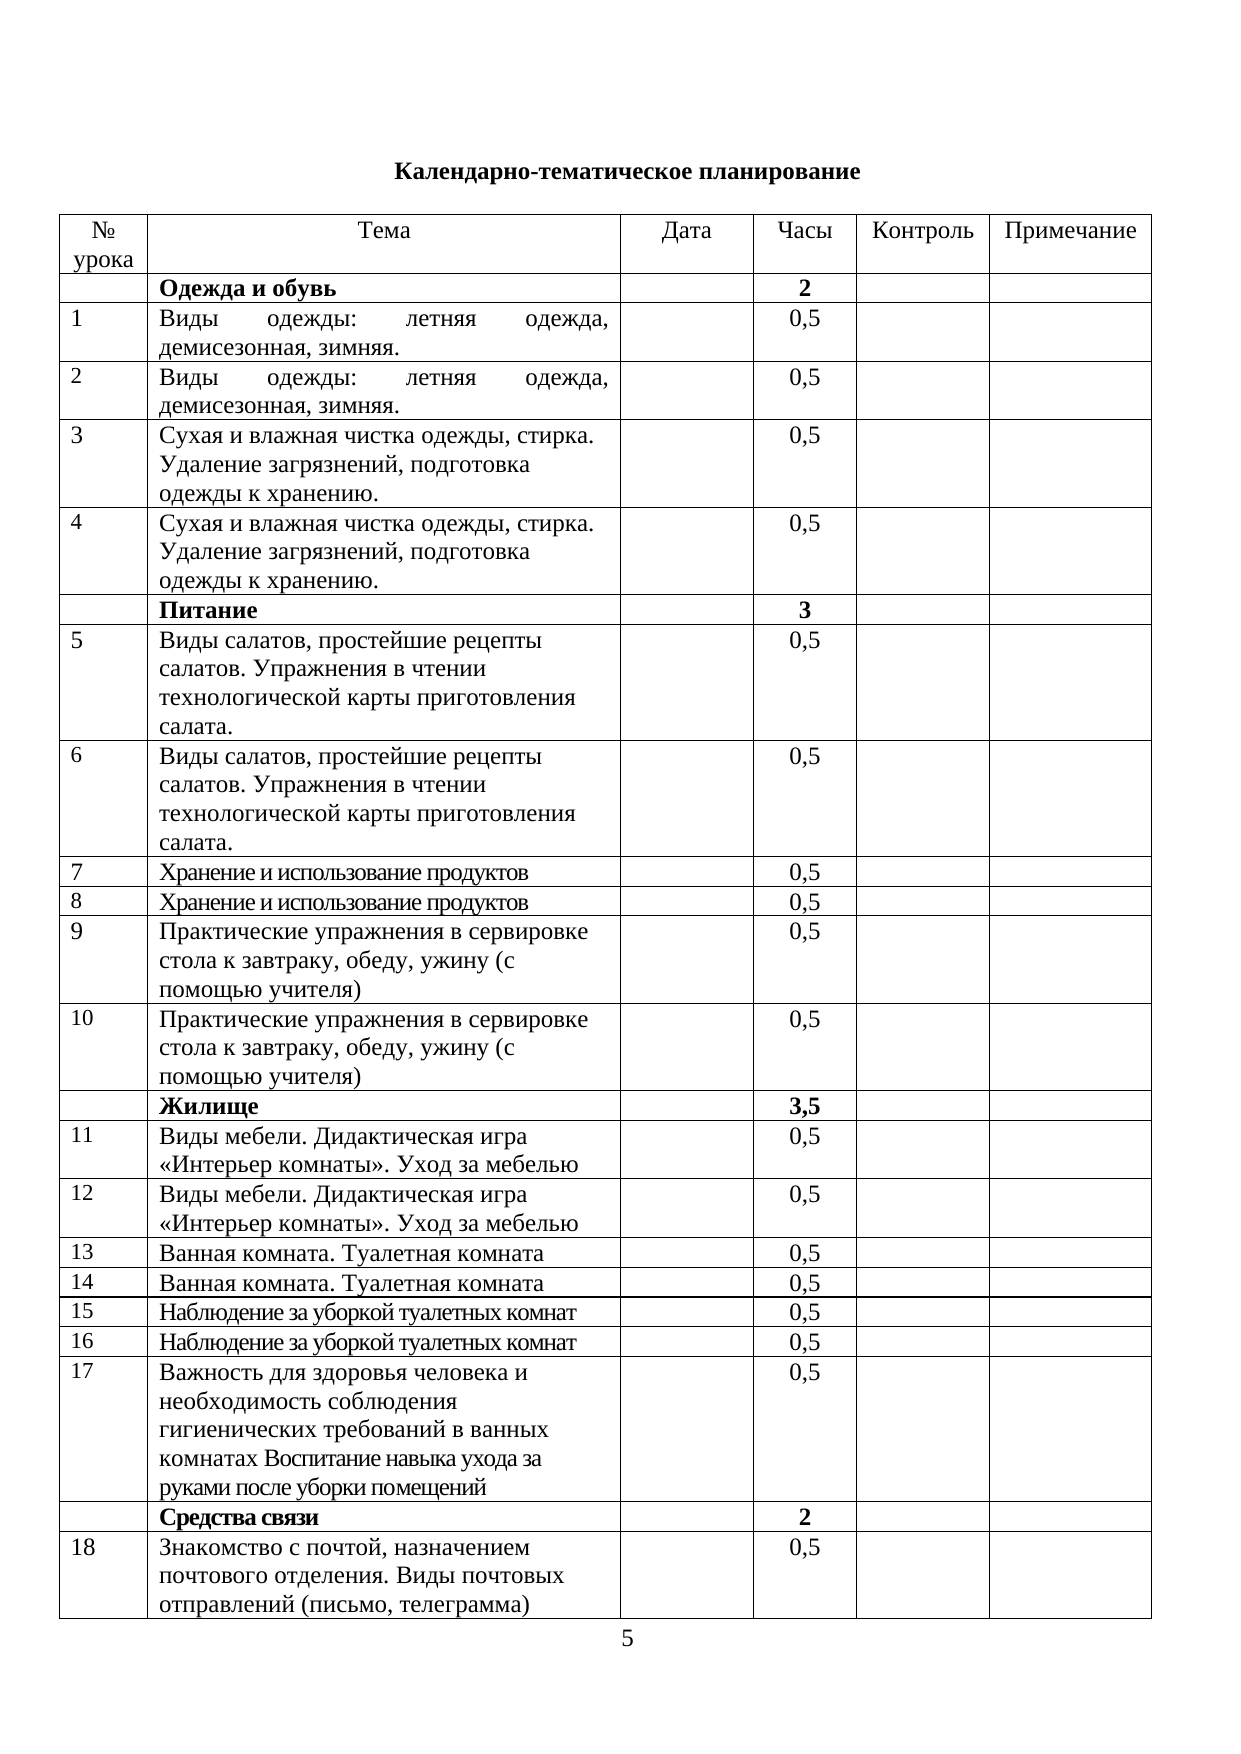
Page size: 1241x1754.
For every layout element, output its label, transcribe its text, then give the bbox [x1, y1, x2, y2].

table_cell [990, 595, 1151, 624]
table_cell 0,5 [754, 1004, 856, 1090]
table_cell 3 [60, 420, 147, 507]
table_cell [857, 274, 989, 302]
table_cell [990, 1268, 1151, 1296]
table_cell 8 [60, 887, 147, 915]
table_cell [621, 1121, 753, 1178]
table_cell 0,5 [754, 1298, 856, 1326]
table_cell [857, 1238, 989, 1267]
table_cell [857, 420, 989, 507]
table_cell Наблюдение за уборкой туалетных комнат [148, 1298, 620, 1326]
table_cell [990, 1238, 1151, 1267]
table_cell Виды салатов, простейшие рецепты салатов. Упражнения в чтении технологической карты приготовления салата. [148, 741, 620, 856]
table_cell Наблюдение за уборкой туалетных комнат [148, 1327, 620, 1356]
table_cell [990, 1502, 1151, 1531]
table_cell [621, 741, 753, 856]
table_cell [621, 595, 753, 624]
table_cell 5 [60, 625, 147, 740]
table_cell Ванная комната. Туалетная комната [148, 1268, 620, 1296]
table_cell 6 [60, 741, 147, 856]
table_cell Важность для здоровья человека и необходимость соблюдения гигиенических требований в ванных комнатах Воспитание навыка ухода за руками после уборки помещений [148, 1357, 620, 1501]
table_cell [990, 1004, 1151, 1090]
table_cell [857, 1121, 989, 1178]
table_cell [148, 1532, 620, 1618]
table_cell [990, 1091, 1151, 1120]
table_cell 1 [60, 303, 147, 361]
table_cell Жилище [148, 1091, 620, 1120]
table_cell 0,5 [754, 362, 856, 419]
table_cell Виды одежды: летняя одежда, демисезонная, зимняя. [148, 362, 620, 419]
table_cell 3,5 [754, 1091, 856, 1120]
table_cell Средства связи [148, 1502, 620, 1531]
table_cell [621, 362, 753, 419]
table_cell [990, 1179, 1151, 1237]
table_cell [621, 420, 753, 507]
table_cell [621, 1091, 753, 1120]
table_cell [990, 420, 1151, 507]
table_cell [857, 1502, 989, 1531]
table_cell [857, 887, 989, 915]
table_cell [990, 887, 1151, 915]
table_cell Виды мебели. Дидактическая игра «Интерьер комнаты». Уход за мебелью [148, 1179, 620, 1237]
table_cell [621, 1004, 753, 1090]
table_cell [857, 508, 989, 594]
table_cell 0,5 [754, 1121, 856, 1178]
table_cell [990, 625, 1151, 740]
table_cell [990, 1298, 1151, 1326]
table_cell [857, 303, 989, 361]
table_cell [990, 303, 1151, 361]
table_cell [857, 1298, 989, 1326]
table_cell [857, 595, 989, 624]
table_header Примечание [990, 215, 1151, 272]
table_cell [857, 1532, 989, 1618]
table_cell [990, 916, 1151, 1003]
table_cell [621, 1327, 753, 1356]
table_cell [990, 508, 1151, 594]
table_cell 0,5 [754, 1268, 856, 1296]
table_cell 7 [60, 857, 147, 886]
table_cell [857, 741, 989, 856]
table_cell [990, 1121, 1151, 1178]
table_cell 0,5 [754, 857, 856, 886]
table_cell 0,5 [754, 741, 856, 856]
table_cell 4 [60, 508, 147, 594]
table_cell [990, 1357, 1151, 1501]
table_cell 11 [60, 1121, 147, 1178]
table_cell [60, 1091, 147, 1120]
table_cell Одежда и обувь [148, 274, 620, 302]
table_cell 18 [60, 1532, 147, 1618]
table_cell [621, 303, 753, 361]
table_cell [990, 1327, 1151, 1356]
table_header Часы [754, 215, 856, 272]
table_cell [990, 741, 1151, 856]
table_cell 10 [60, 1004, 147, 1090]
table_cell [857, 1327, 989, 1356]
table_cell Сухая и влажная чистка одежды, стирка. Удаление загрязнений, подготовка одежды к хранению. [148, 420, 620, 507]
table_cell [621, 1238, 753, 1267]
table_cell 12 [60, 1179, 147, 1237]
table_cell 2 [754, 1502, 856, 1531]
table_cell [857, 1357, 989, 1501]
table_cell [857, 1268, 989, 1296]
table_cell [990, 857, 1151, 886]
table_cell 0,5 [754, 916, 856, 1003]
table_cell 0,5 [754, 625, 856, 740]
table_cell [621, 857, 753, 886]
table_cell Хранение и использование продуктов [148, 887, 620, 915]
table_cell 17 [60, 1357, 147, 1501]
table_cell [857, 362, 989, 419]
table_cell [990, 274, 1151, 302]
table_cell 13 [60, 1238, 147, 1267]
table_cell 2 [754, 274, 856, 302]
table_cell 16 [60, 1327, 147, 1356]
table_cell Питание [148, 595, 620, 624]
table_cell [621, 1357, 753, 1501]
table_cell 0,5 [754, 1532, 856, 1618]
table_cell [621, 887, 753, 915]
table_cell 15 [60, 1298, 147, 1326]
table_cell 0,5 [754, 303, 856, 361]
table_cell 9 [60, 916, 147, 1003]
table_cell 3 [754, 595, 856, 624]
table_cell Практические упражнения в сервировке стола к завтраку, обеду, ужину (с помощью учителя) [148, 916, 620, 1003]
table_cell [621, 1268, 753, 1296]
table_cell [857, 1091, 989, 1120]
table_cell [990, 362, 1151, 419]
table_cell 0,5 [754, 1327, 856, 1356]
table_header № урока [60, 215, 147, 272]
table_cell [621, 1502, 753, 1531]
table_cell 0,5 [754, 420, 856, 507]
table_cell Сухая и влажная чистка одежды, стирка. Удаление загрязнений, подготовка одежды к хранению. [148, 508, 620, 594]
table_cell [60, 595, 147, 624]
table_cell 2 [60, 362, 147, 419]
table_cell [857, 916, 989, 1003]
table_cell Хранение и использование продуктов [148, 857, 620, 886]
table_cell [857, 625, 989, 740]
table_cell [621, 916, 753, 1003]
table_cell [621, 1298, 753, 1326]
table_cell 0,5 [754, 508, 856, 594]
table_cell Виды мебели. Дидактическая игра «Интерьер комнаты». Уход за мебелью [148, 1121, 620, 1178]
table_cell [857, 857, 989, 886]
table_cell Виды одежды: летняя одежда, демисезонная, зимняя. [148, 303, 620, 361]
table_cell [621, 1179, 753, 1237]
table_cell 0,5 [754, 887, 856, 915]
table_cell Ванная комната. Туалетная комната [148, 1238, 620, 1267]
table_header Тема [148, 215, 620, 272]
table_cell 0,5 [754, 1238, 856, 1267]
table_cell [990, 1532, 1151, 1618]
table_cell 0,5 [754, 1357, 856, 1501]
table_header Дата [621, 215, 753, 272]
table_cell Виды салатов, простейшие рецепты салатов. Упражнения в чтении технологической карты приготовления салата. [148, 625, 620, 740]
table_cell [621, 625, 753, 740]
table_cell [621, 1532, 753, 1618]
text Календарно-тематическое планирование [103, 156, 1152, 185]
table_cell [857, 1179, 989, 1237]
table_cell [60, 1502, 147, 1531]
table_cell 0,5 [754, 1179, 856, 1237]
table_cell [857, 1004, 989, 1090]
table_cell [60, 274, 147, 302]
table_cell 14 [60, 1268, 147, 1296]
table_cell [621, 508, 753, 594]
table_header Контроль [857, 215, 989, 272]
table_cell [621, 274, 753, 302]
table_cell Практические упражнения в сервировке стола к завтраку, обеду, ужину (с помощью учителя) [148, 1004, 620, 1090]
